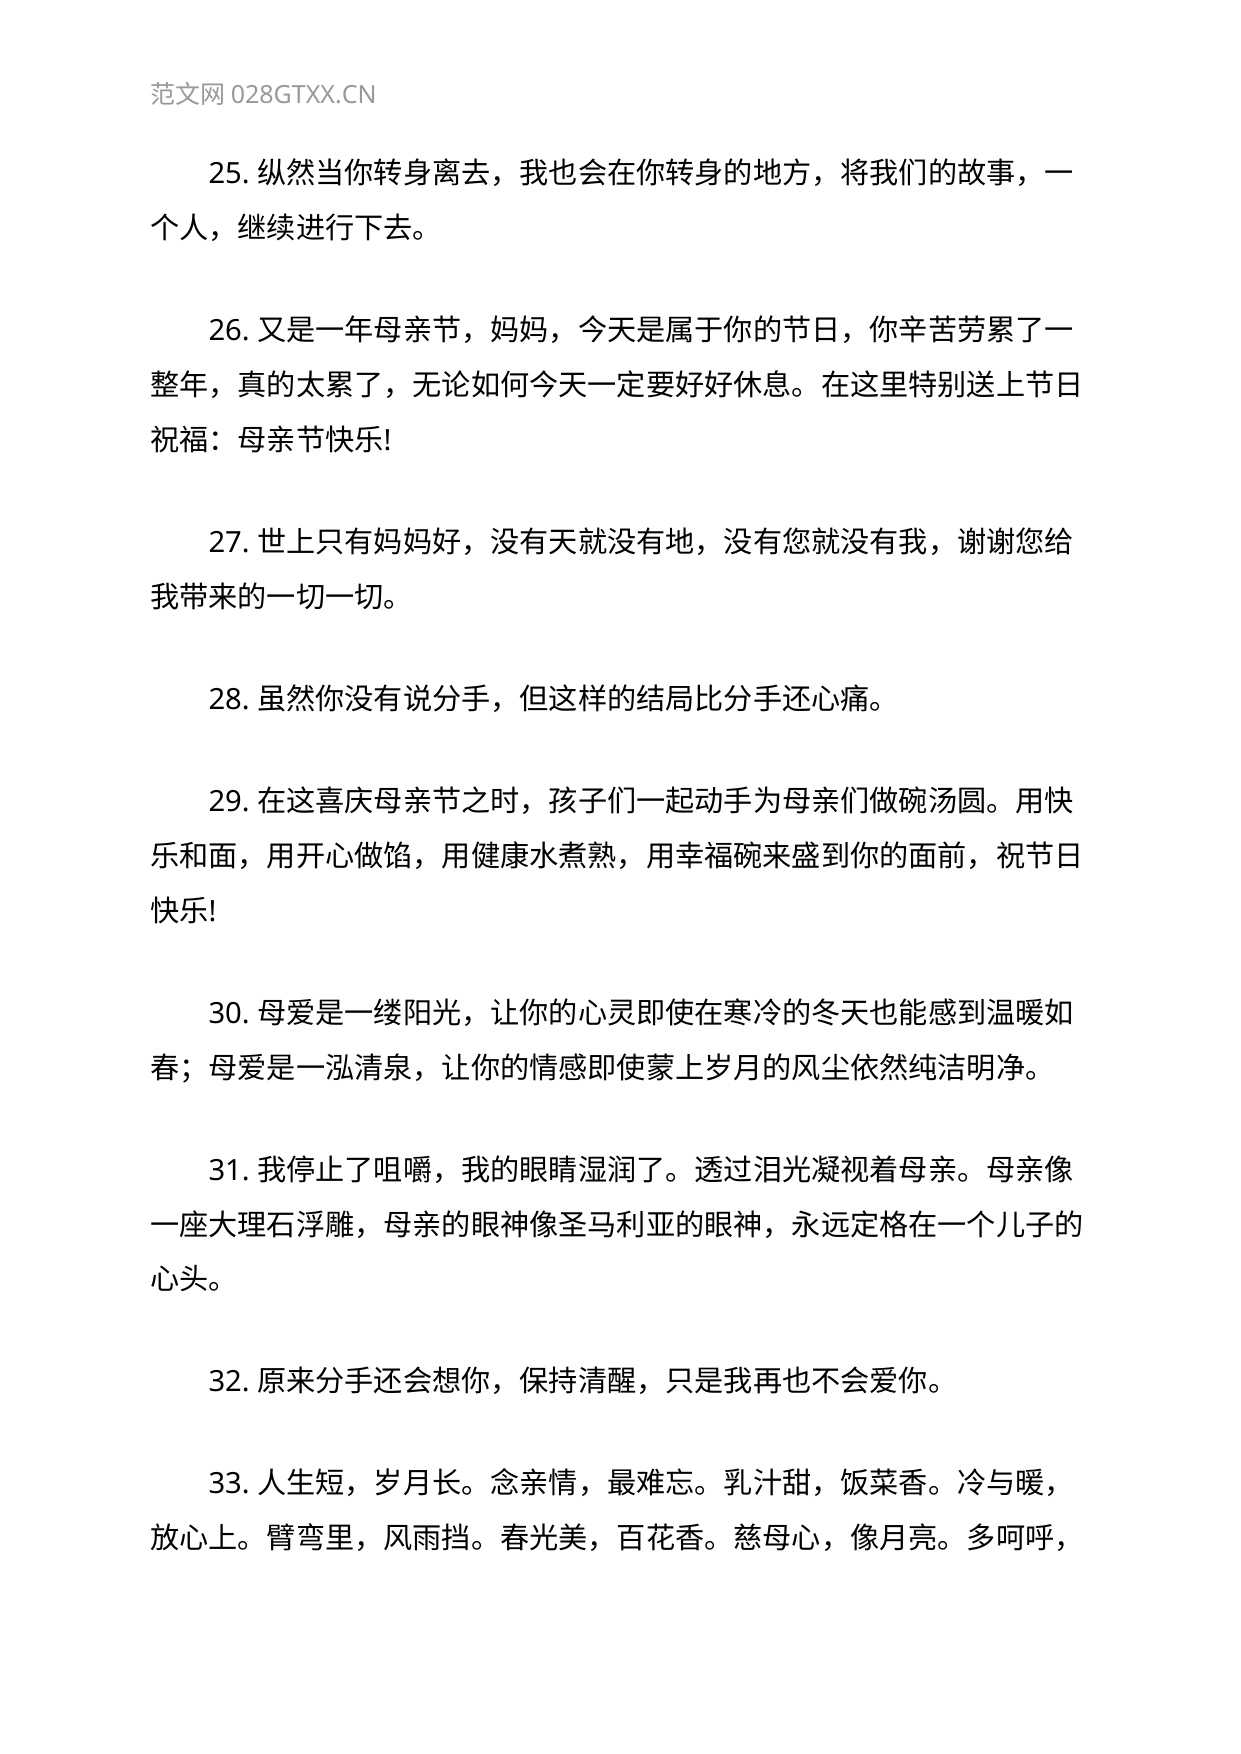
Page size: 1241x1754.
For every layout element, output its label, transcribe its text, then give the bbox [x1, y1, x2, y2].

text 28. 虽然你没有说分手，但这样的结局比分手还心痛。 [150, 675, 1090, 718]
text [150, 1460, 1090, 1557]
text 27. 世上只有妈妈好，没有天就没有地，没有您就没有我，谢谢您给我带来的一切一切。 [150, 519, 1090, 616]
text 26. 又是一年母亲节，妈妈，今天是属于你的节日，你辛苦劳累了一整年，真的太累了，无论如何今天一定要好好休息。在这里特别送上节日祝福：母亲节快乐! [150, 307, 1090, 459]
text 31. 我停止了咀嚼，我的眼睛湿润了。透过泪光凝视着母亲。母亲像一座大理石浮雕，母亲的眼神像圣马利亚的眼神，永远定格在一个儿子的心头。 [150, 1146, 1090, 1298]
text 32. 原来分手还会想你，保持清醒，只是我再也不会爱你。 [150, 1358, 1090, 1400]
text 29. 在这喜庆母亲节之时，孩子们一起动手为母亲们做碗汤圆。用快乐和面，用开心做馅，用健康水煮熟，用幸福碗来盛到你的面前，祝节日快乐! [150, 777, 1090, 930]
text 25. 纵然当你转身离去，我也会在你转身的地方，将我们的故事，一个人，继续进行下去。 [150, 150, 1090, 247]
text 30. 母爱是一缕阳光，让你的心灵即使在寒冷的冬天也能感到温暖如春；母爱是一泓清泉，让你的情感即使蒙上岁月的风尘依然纯洁明净。 [150, 989, 1090, 1087]
